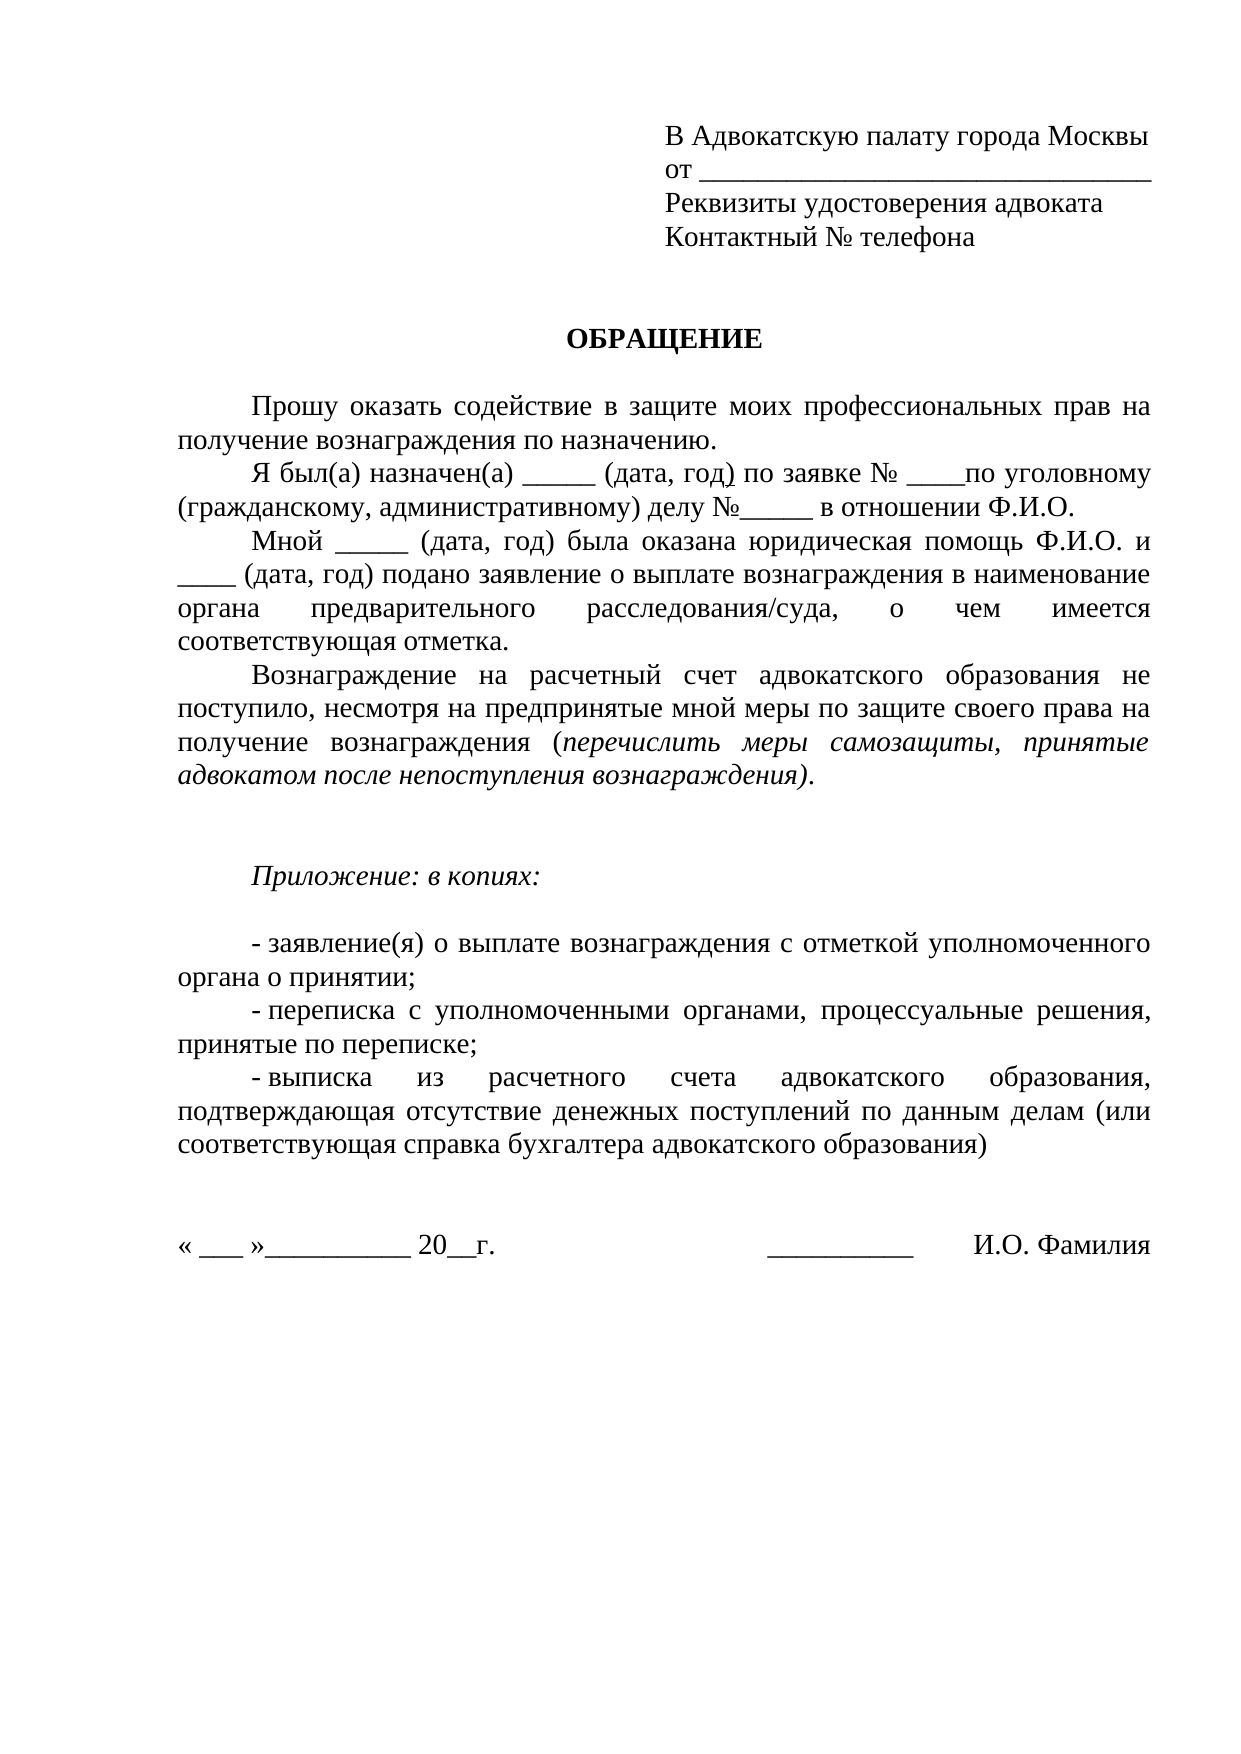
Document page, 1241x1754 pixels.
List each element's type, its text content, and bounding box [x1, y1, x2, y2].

text « ___ »__________ 20__г. __________ И.О. Фамилия [177, 1227, 1152, 1261]
text Контактный № телефона [664, 219, 1152, 252]
text - заявление(я) о выплате вознаграждения с отметкой уполномоченного органа о принятии; [177, 925, 1152, 992]
text Я был(а) назначен(а) _____ (дата, год) по заявке № ____по уголовному (гражданскому, административному) делу №_____ в отношении Ф.И.О. [177, 456, 1152, 523]
text - переписка с уполномоченными органами, процессуальные решения, принятые по переписке; [177, 992, 1152, 1059]
text Приложение: в копиях: [177, 858, 1152, 892]
text Мной _____ (дата, год) была оказана юридическая помощь Ф.И.О. и ____ (дата, год) подано заявление о выплате вознаграждения в наименование органа предварительного расследования/суда, о чем имеется соответствующая отметка. [177, 523, 1152, 657]
text - выписка из расчетного счета адвокатского образования, подтверждающая отсутствие денежных поступлений по данным делам (или соответствующая справка бухгалтера адвокатского образования) [177, 1059, 1152, 1160]
text Реквизиты удостоверения адвоката [664, 185, 1152, 219]
text Вознаграждение на расчетный счет адвокатского образования не поступило, несмотря на предпринятые мной меры по защите своего права на получение вознаграждения (перечислить меры самозащиты, принятые адвокатом после непоступления вознаграждения). [177, 657, 1152, 791]
text Прошу оказать содействие в защите моих профессиональных прав на получение вознаграждения по назначению. [177, 388, 1152, 456]
text от _______________________________ [664, 152, 1152, 185]
text В Адвокатскую палату города Москвы [664, 118, 1152, 152]
text ОБРАЩЕНИЕ [177, 321, 1152, 355]
